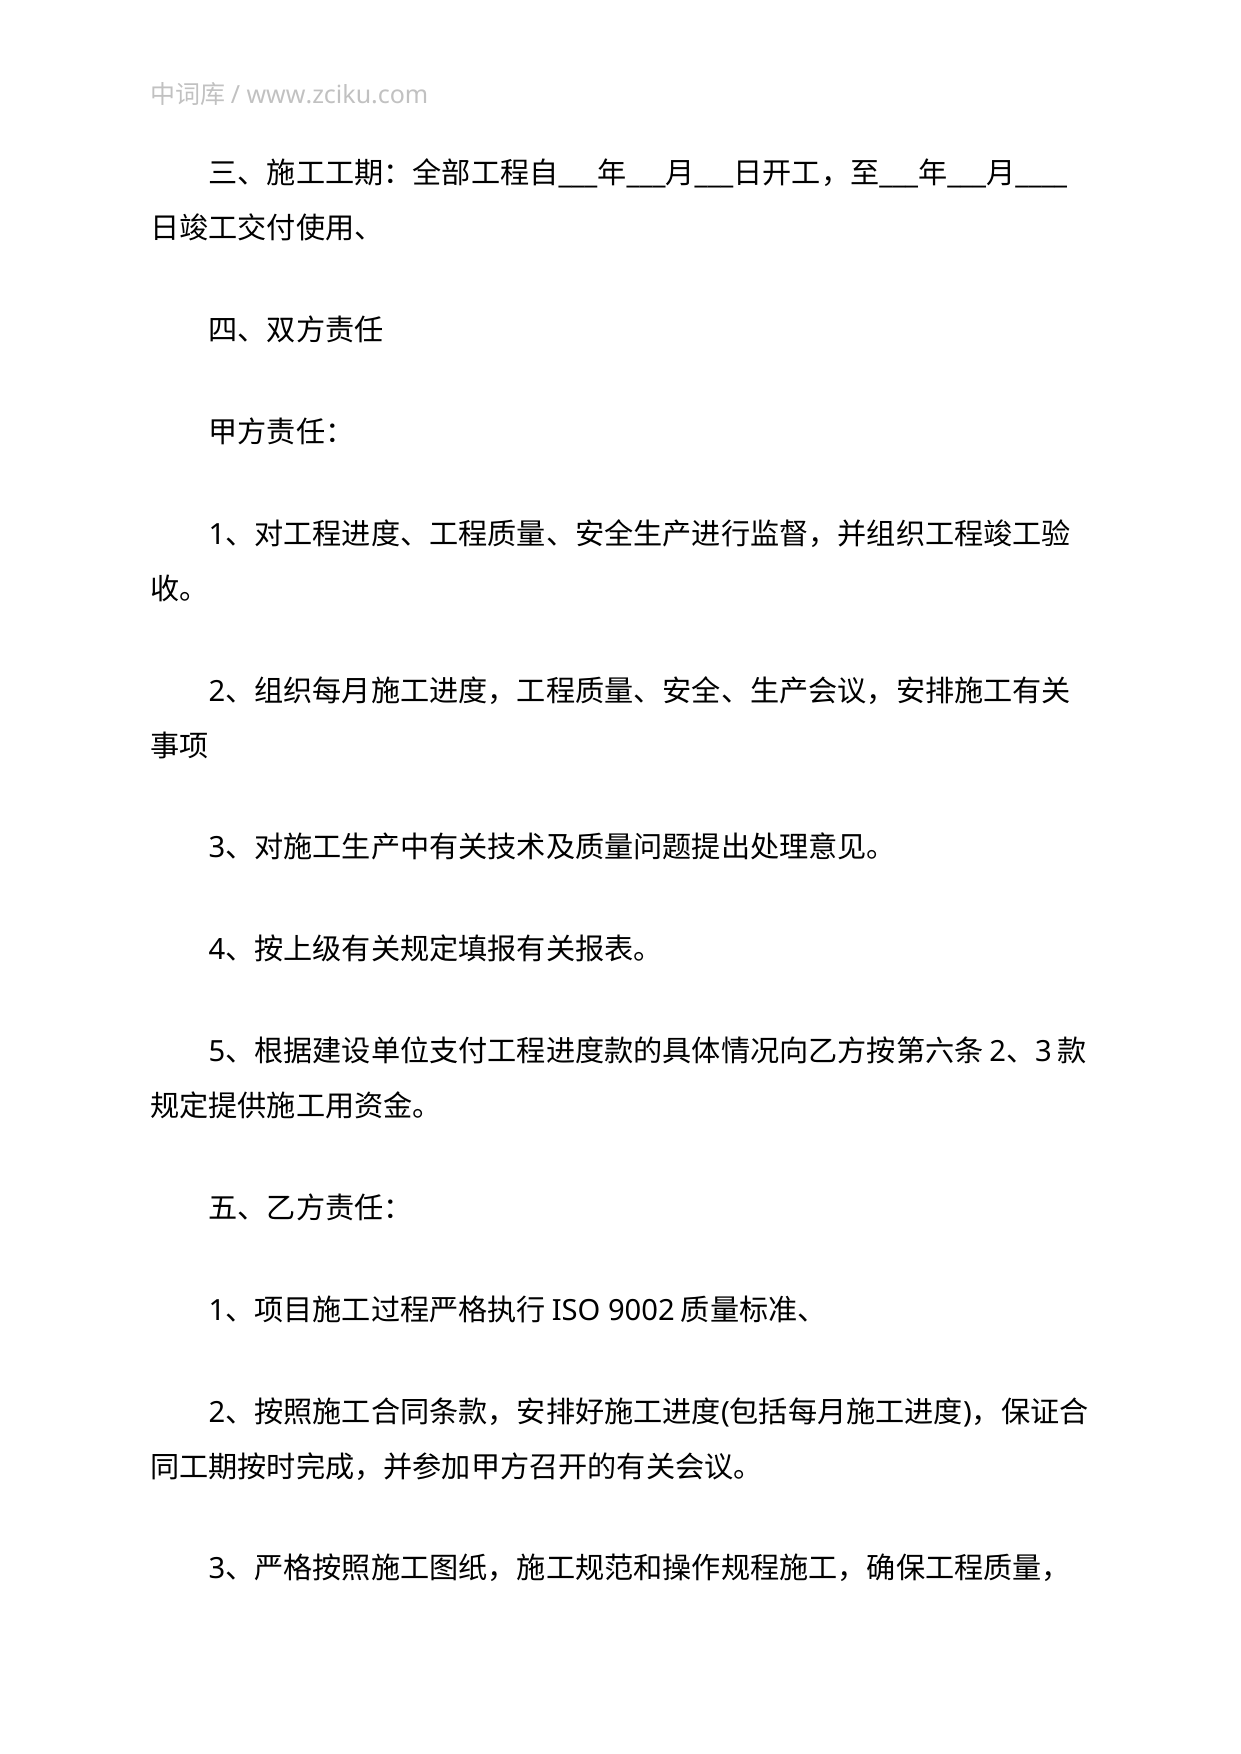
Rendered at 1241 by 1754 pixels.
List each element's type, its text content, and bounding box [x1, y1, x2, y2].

text 甲方责任： [150, 408, 1090, 451]
text 2、按照施工合同条款，安排好施工进度(包括每月施工进度)，保证合同工期按时完成，并参加甲方召开的有关会议。 [150, 1388, 1090, 1486]
text 5、根据建设单位支付工程进度款的具体情况向乙方按第六条2、3款规定提供施工用资金。 [150, 1028, 1090, 1125]
text 2、组织每月施工进度，工程质量、安全、生产会议，安排施工有关事项 [150, 667, 1090, 764]
text 四、双方责任 [150, 307, 1090, 349]
text 五、乙方责任： [150, 1184, 1090, 1227]
text 3、对施工生产中有关技术及质量问题提出处理意见。 [150, 824, 1090, 866]
text 4、按上级有关规定填报有关报表。 [150, 926, 1090, 968]
text 1、对工程进度、工程质量、安全生产进行监督，并组织工程竣工验收。 [150, 510, 1090, 608]
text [150, 1545, 1090, 1587]
text 1、项目施工过程严格执行ISO 9002质量标准、 [150, 1286, 1090, 1329]
text 三、施工工期：全部工程自___年___月___日开工，至___年___月____日竣工交付使用、 [150, 150, 1090, 247]
